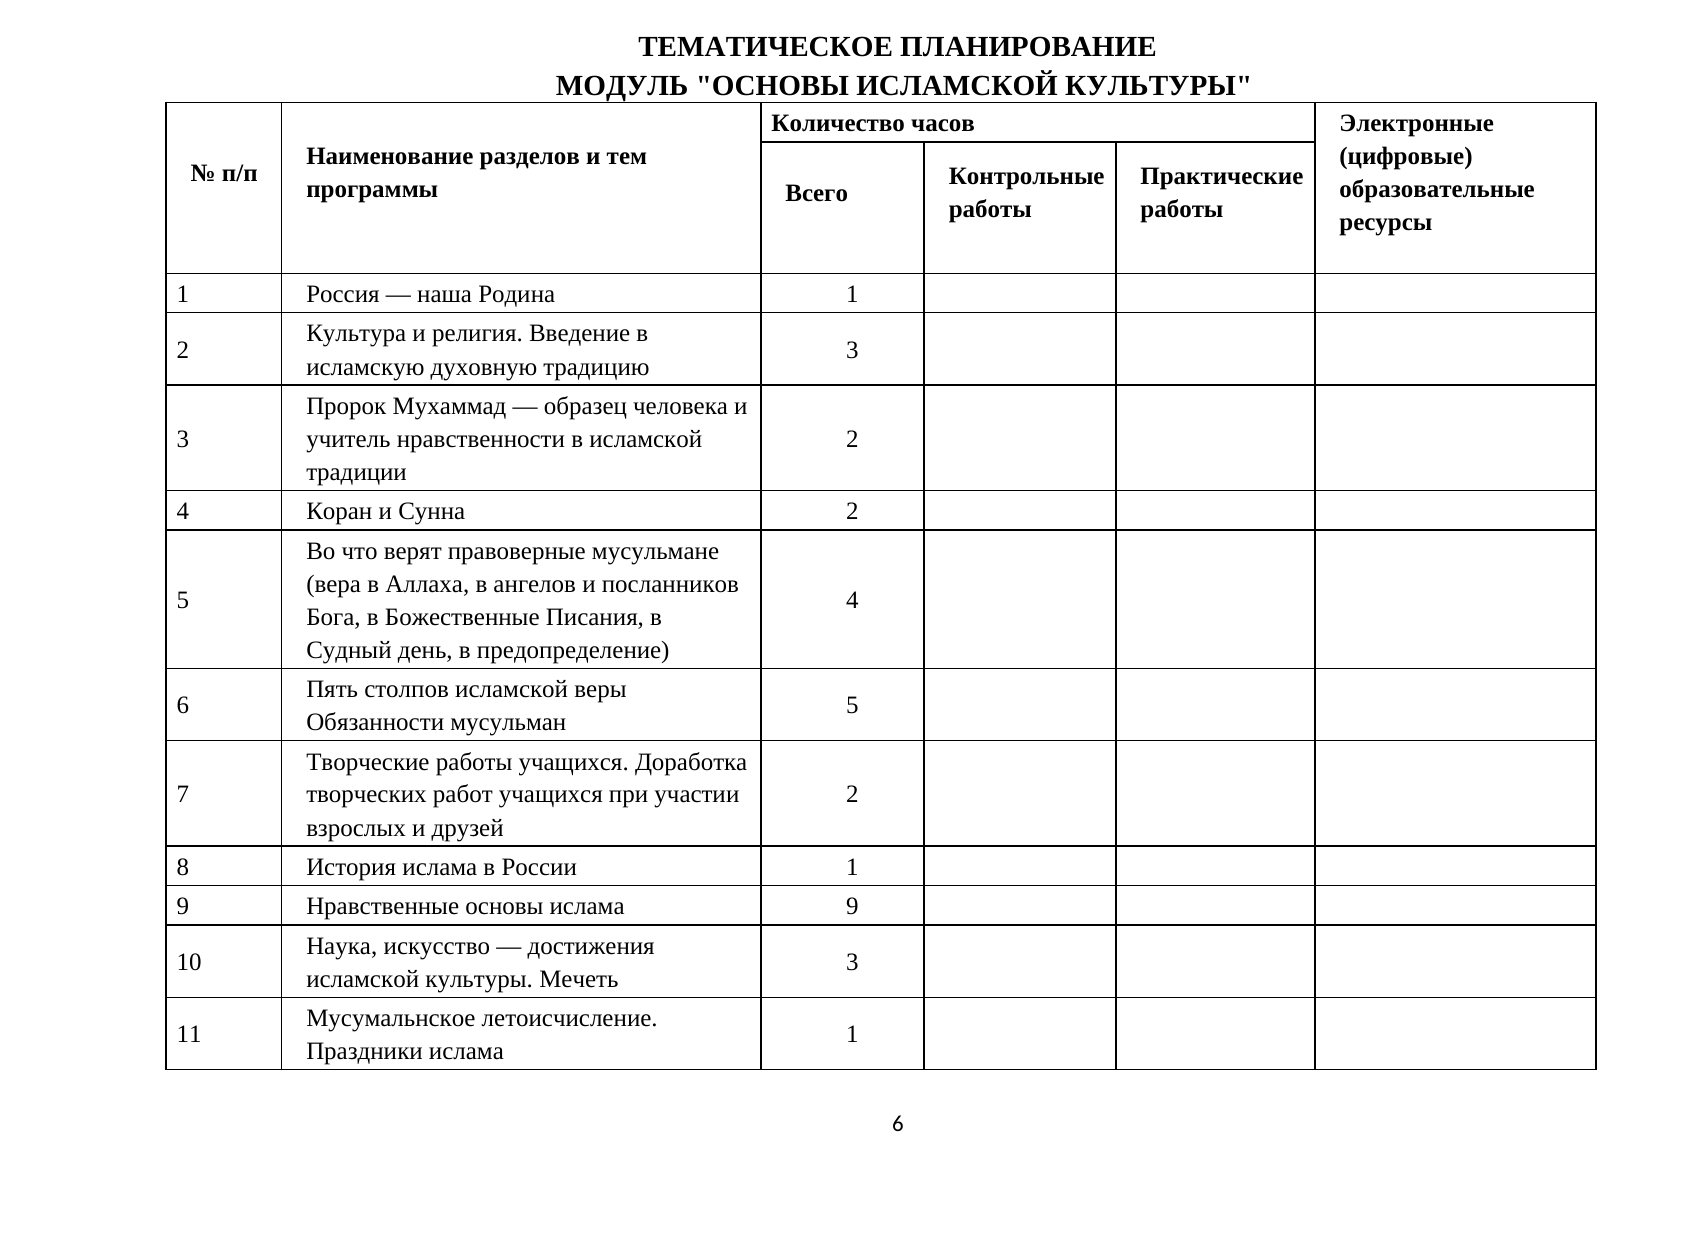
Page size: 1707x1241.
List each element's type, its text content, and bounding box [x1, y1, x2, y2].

table_cell 9 [762, 886, 923, 924]
table_cell Наука, искусство — достижения исламской культуры. Мечеть [282, 926, 760, 996]
table_cell [1316, 998, 1595, 1069]
table_cell [1316, 531, 1595, 667]
table_cell [1316, 491, 1595, 529]
table_cell Культура и религия. Введение в исламскую духовную традицию [282, 313, 760, 384]
table_cell 2 [762, 741, 923, 845]
table_cell 8 [167, 847, 281, 884]
table_cell [1117, 491, 1314, 529]
table_cell 6 [167, 669, 281, 740]
table_cell Пророк Мухаммад — образец человека и учитель нравственности в исламской традиции [282, 386, 760, 489]
table_cell [1316, 669, 1595, 740]
table_cell [1316, 886, 1595, 924]
table_cell [1117, 313, 1314, 384]
table_cell 4 [762, 531, 923, 667]
table_cell [1117, 386, 1314, 489]
table_header Электронные (цифровые) образовательные ресурсы [1316, 103, 1595, 272]
table_cell Россия — наша Родина [282, 274, 760, 312]
table_cell [1316, 926, 1595, 996]
table_cell [925, 669, 1115, 740]
table_cell Пять столпов исламской веры Обязанности мусульман [282, 669, 760, 740]
table_cell [1316, 274, 1595, 312]
table_header Количество часов [762, 103, 1314, 141]
table_cell [1117, 886, 1314, 924]
table_cell [925, 313, 1115, 384]
table_cell Творческие работы учащихся. Доработка творческих работ учащихся при участии взрослых и друзей [282, 741, 760, 845]
table_cell 10 [167, 926, 281, 996]
table_cell 2 [762, 386, 923, 489]
table_cell 3 [762, 313, 923, 384]
table_cell 2 [167, 313, 281, 384]
table_cell 9 [167, 886, 281, 924]
table_cell Коран и Сунна [282, 491, 760, 529]
text ТЕМАТИЧЕСКОЕ ПЛАНИРОВАНИЕ [177, 29, 1618, 63]
text МОДУЛЬ "ОСНОВЫ ИСЛАМСКОЙ КУЛЬТУРЫ" [190, 68, 1618, 102]
table_cell Контрольные работы [925, 143, 1115, 272]
table_cell 7 [167, 741, 281, 845]
table_cell 5 [762, 669, 923, 740]
table_cell [1117, 274, 1314, 312]
table_cell 1 [167, 274, 281, 312]
table_cell [1117, 669, 1314, 740]
table_cell [925, 491, 1115, 529]
table_cell Практические работы [1117, 143, 1314, 272]
table_cell 1 [762, 998, 923, 1069]
table_cell [925, 274, 1115, 312]
table_cell [925, 847, 1115, 884]
table_cell [925, 998, 1115, 1069]
table_cell [1117, 926, 1314, 996]
table_cell [1316, 741, 1595, 845]
table_cell Нравственные основы ислама [282, 886, 760, 924]
table_cell [1316, 313, 1595, 384]
table_cell Мусумальнское летоисчисление. Праздники ислама [282, 998, 760, 1069]
table_cell 2 [762, 491, 923, 529]
table_cell 3 [762, 926, 923, 996]
table_cell [1117, 741, 1314, 845]
table_cell [925, 886, 1115, 924]
table_cell 3 [167, 386, 281, 489]
table_cell [1117, 998, 1314, 1069]
table_cell [1316, 847, 1595, 884]
table_cell [925, 386, 1115, 489]
table_cell 5 [167, 531, 281, 667]
table_cell [1316, 386, 1595, 489]
table_header Наименование разделов и тем программы [282, 103, 760, 272]
table_cell [1117, 531, 1314, 667]
table_header № п/п [167, 103, 281, 272]
table_cell 1 [762, 274, 923, 312]
table_cell [925, 926, 1115, 996]
table_cell История ислама в России [282, 847, 760, 884]
table_cell [1117, 847, 1314, 884]
table_cell Всего [762, 143, 923, 272]
table_cell 11 [167, 998, 281, 1069]
table_cell [925, 531, 1115, 667]
table_cell 1 [762, 847, 923, 884]
table_cell Во что верят правоверные мусульмане (вера в Аллаха, в ангелов и посланников Бога, в Божественные Писания, в Судный день, в предопределение) [282, 531, 760, 667]
table_cell [925, 741, 1115, 845]
table_cell 4 [167, 491, 281, 529]
